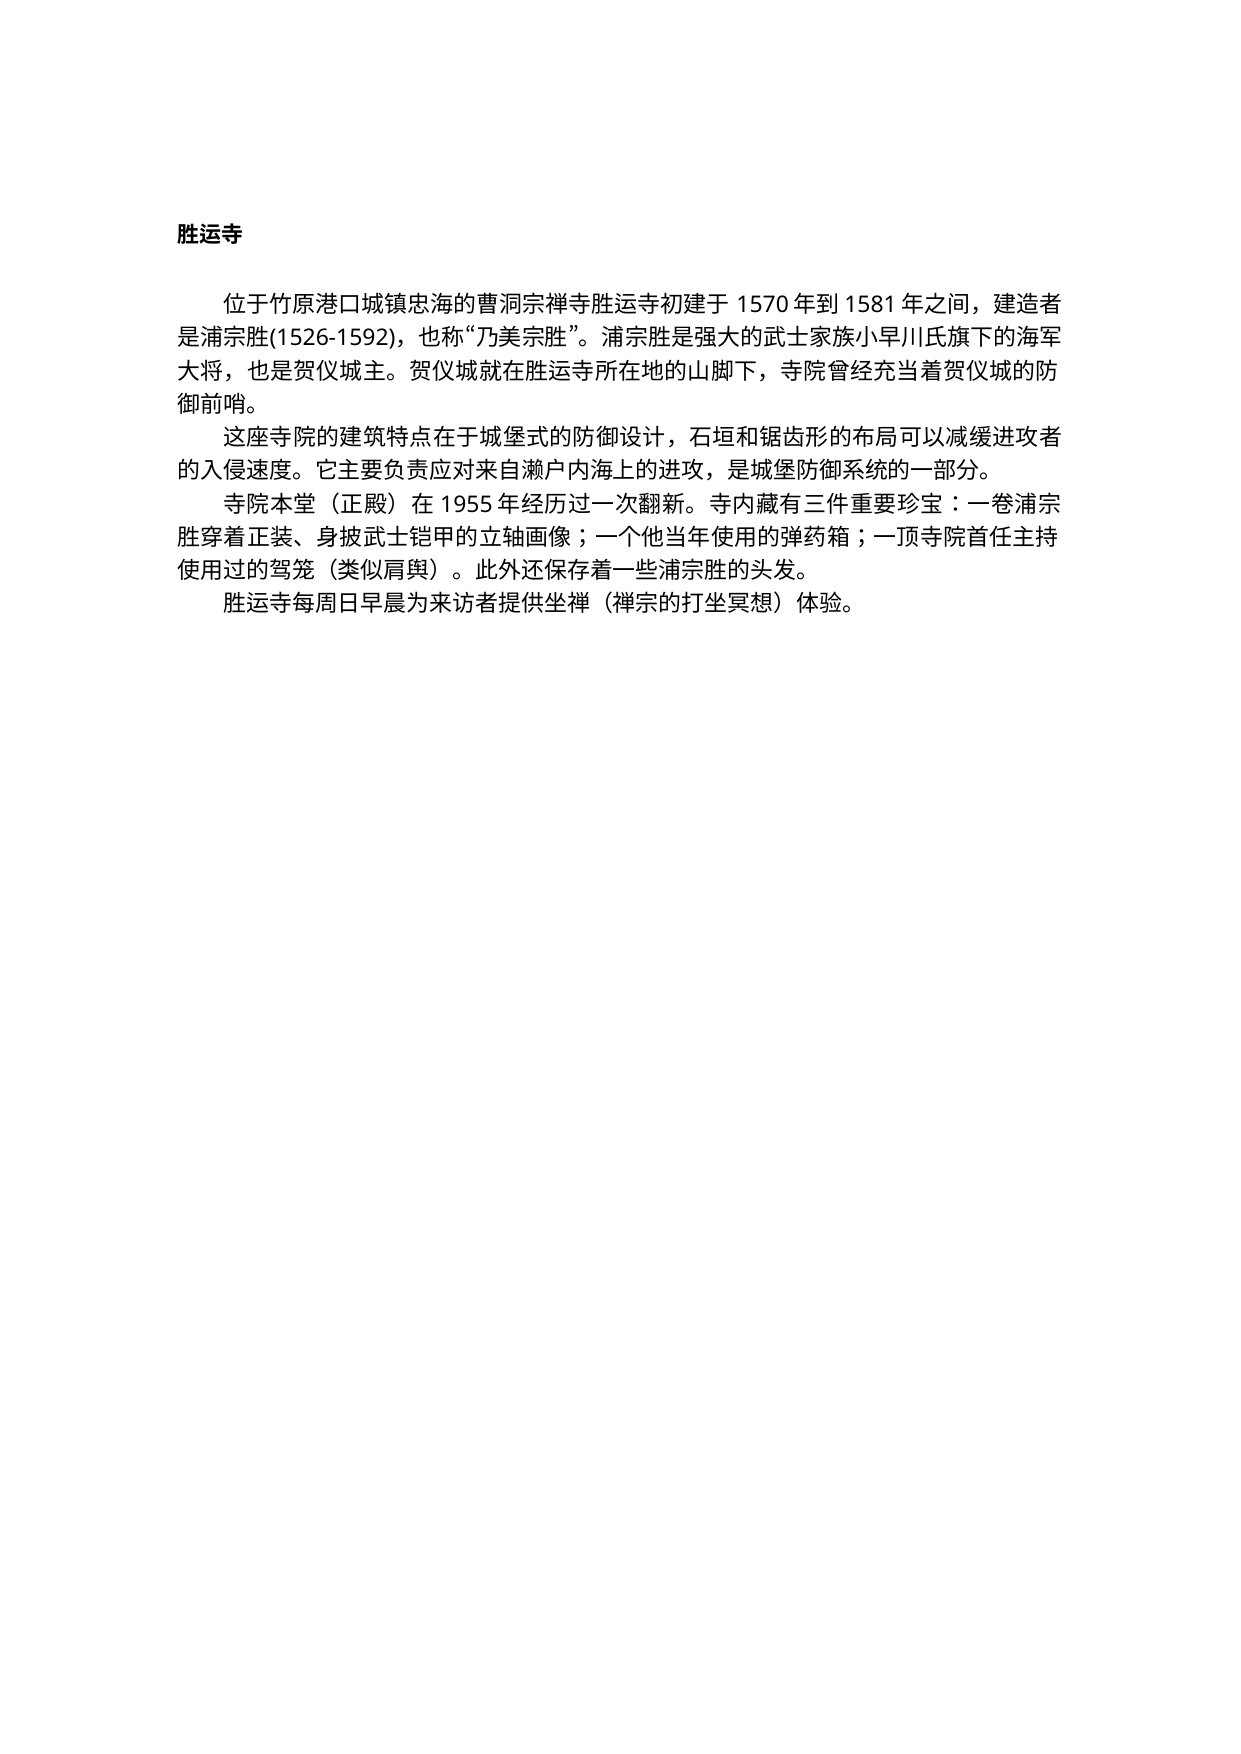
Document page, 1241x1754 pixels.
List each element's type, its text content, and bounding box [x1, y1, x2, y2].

text 位于竹原港口城镇忠海的曹洞宗禅寺胜运寺初建于1570年到1581年之间，建造者是浦宗胜(1526-1592)，也称“乃美宗胜”。浦宗胜是强大的武士家族小早川氏旗下的海军大将，也是贺仪城主。贺仪城就在胜运寺所在地的山脚下，寺院曾经充当着贺仪城的防御前哨。 [177, 286, 1063, 419]
text 这座寺院的建筑特点在于城堡式的防御设计，石垣和锯齿形的布局可以减缓进攻者的入侵速度。它主要负责应对来自濑户内海上的进攻，是城堡防御系统的一部分。 [177, 419, 1063, 486]
text 寺院本堂（正殿）在1955年经历过一次翻新。寺内藏有三件重要珍宝：一卷浦宗胜穿着正装、身披武士铠甲的立轴画像；一个他当年使用的弹药箱；一顶寺院首任主持使用过的驾笼（类似肩舆）。此外还保存着一些浦宗胜的头发。 [177, 486, 1063, 585]
text 胜运寺每周日早晨为来访者提供坐禅（禅宗的打坐冥想）体验。 [177, 585, 1063, 618]
text 胜运寺 [177, 217, 1063, 248]
